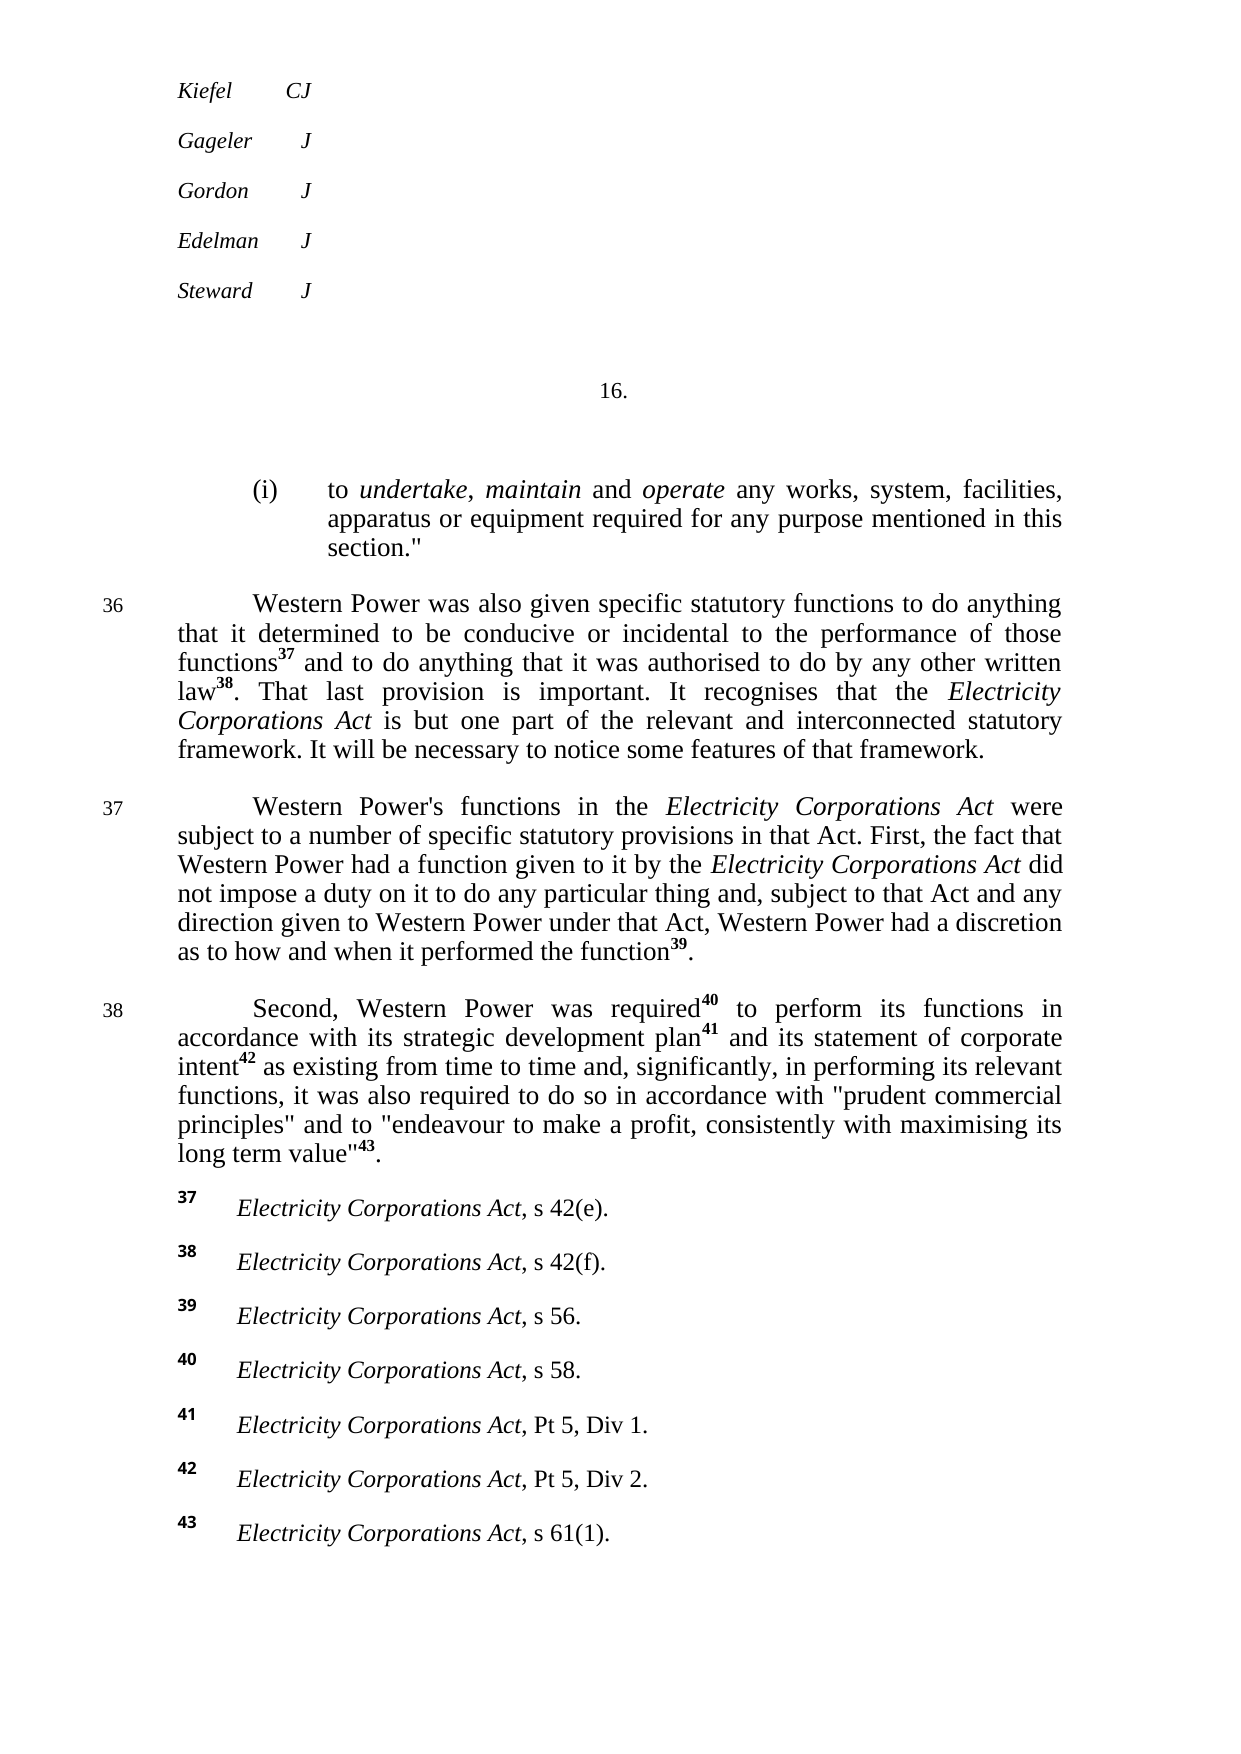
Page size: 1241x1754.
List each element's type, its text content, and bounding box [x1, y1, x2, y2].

text (i) to undertake, maintain and operate any works, system, facilities, apparatus or equipment required for any purpose mentioned in this section." [252, 475, 1063, 562]
list Western Power's functions in the Electricity Corporations Act were subject to a number of specific statutory provisions in that Act. First, the fact that Western Power had a function given to it by the Electricity Corporations Act did not impose a duty on it to do any particular thing and, subject to that Act and any direction given to Western Power under that Act, Western Power had a discretion as to how and when it performed the function. [102, 792, 1063, 967]
list Western Power was also given specific statutory functions to do anything that it determined to be conducive or incidental to the performance of those functions and to do anything that it was authorised to do by any other written law. That last provision is important. It recognises that the Electricity Corporations Act is but one part of the relevant and interconnected statutory framework. It will be necessary to notice some features of that framework. [102, 589, 1063, 764]
list Second, Western Power was required to perform its functions in accordance with its strategic development plan and its statement of corporate intent as existing from time to time and, significantly, in performing its relevant functions, it was also required to do so in accordance with "prudent commercial principles" and to "endeavour to make a profit, consistently with maximising its long term value". [102, 994, 1063, 1169]
